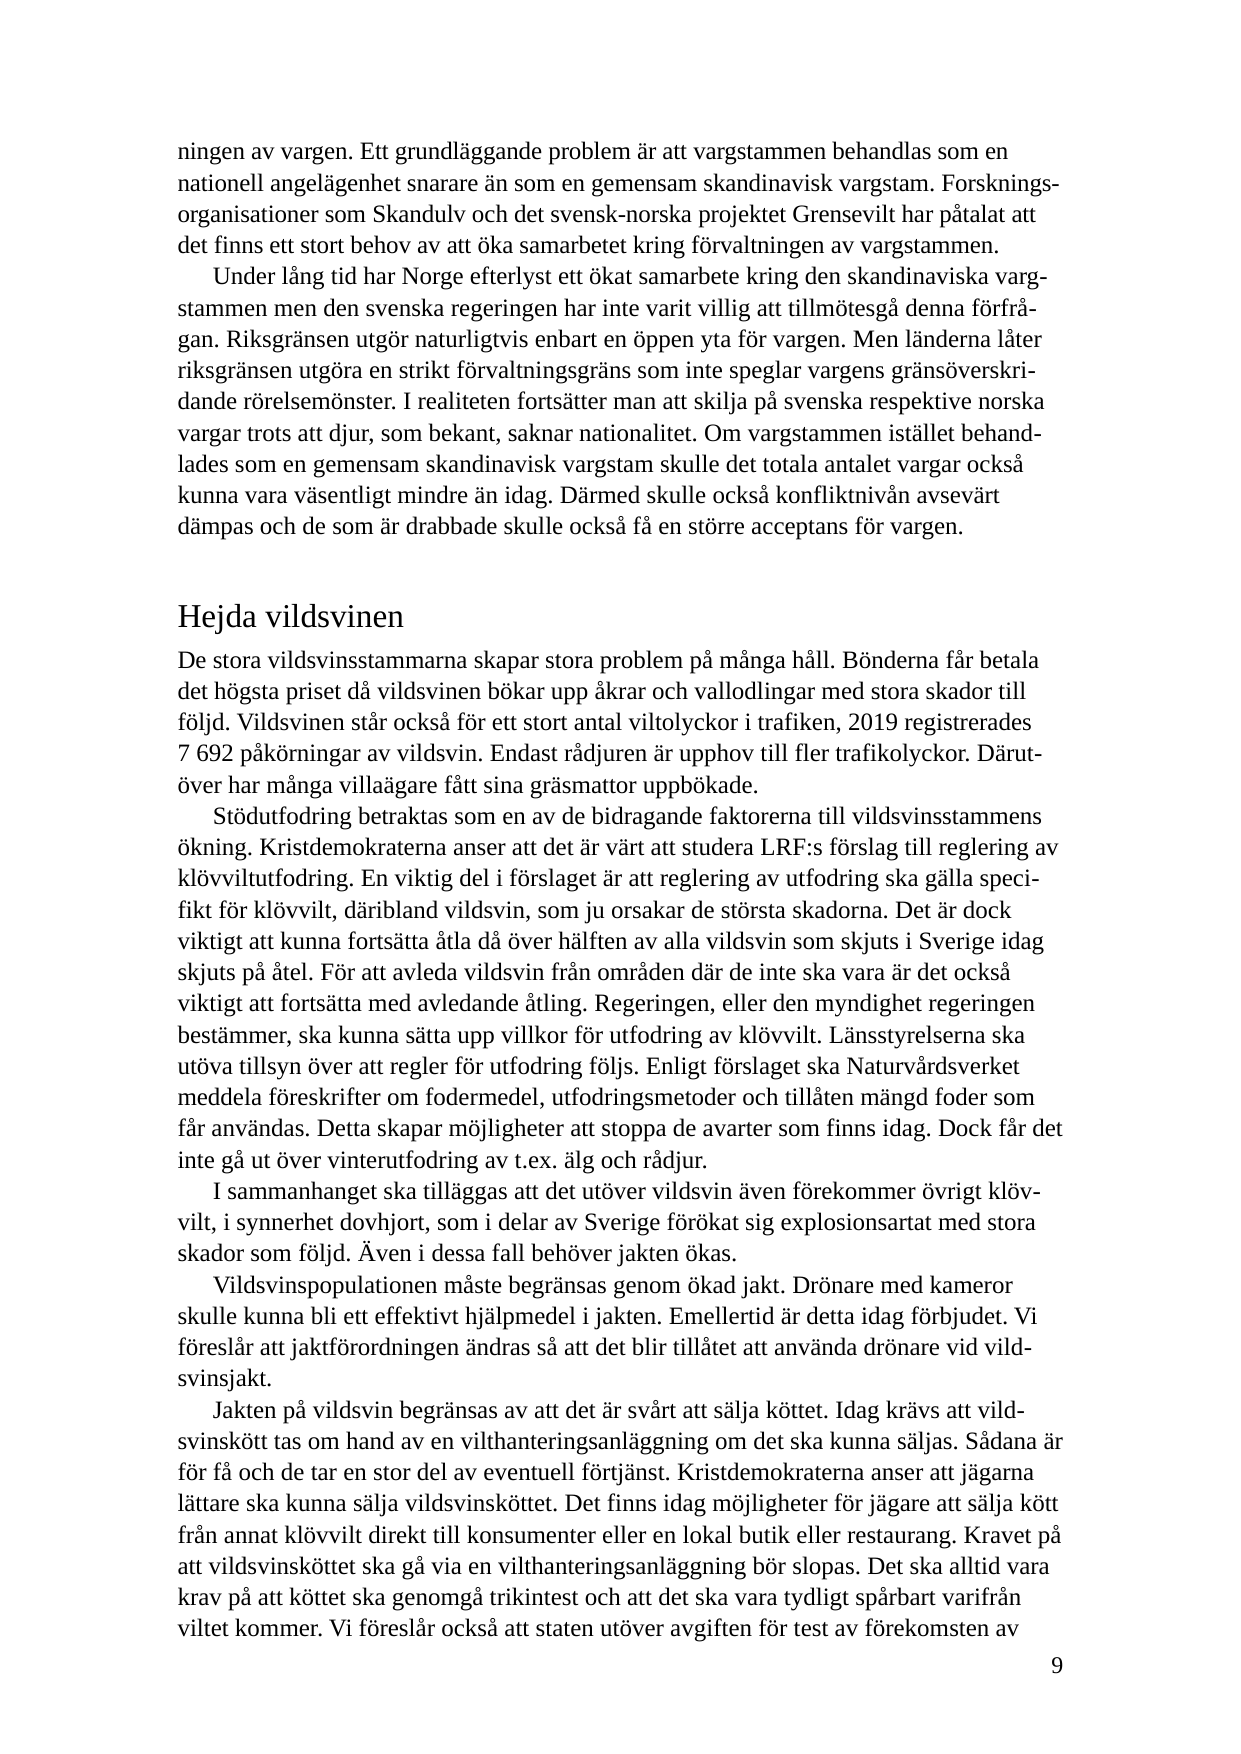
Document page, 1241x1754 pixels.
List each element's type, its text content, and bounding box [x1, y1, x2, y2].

text Stödutfodring betraktas som en av de bidragande faktorerna till vildsvinsstammens ökning. Kristdemokraterna anser att det är värt att studera LRF:s förslag till reglering av klövviltutfodring. En viktig del i förslaget är att reglering av utfodring ska gälla specifikt för klövvilt, däribland vildsvin, som ju orsakar de största skadorna. Det är dock viktigt att kunna fortsätta åtla då över hälften av alla vildsvin som skjuts i Sverige idag skjuts på åtel. För att avleda vildsvin från områden där de inte ska vara är det också viktigt att fortsätta med avledande åtling. Regeringen, eller den myndighet regeringen bestämmer, ska kunna sätta upp villkor för utfodring av klövvilt. Länsstyrelserna ska utöva tillsyn över att regler för utfodring följs. Enligt förslaget ska Naturvårdsverket meddela föreskrifter om fodermedel, utfodringsmetoder och tillåten mängd foder som får användas. Detta skapar möjligheter att stoppa de avarter som finns idag. Dock får det inte gå ut över vinterutfodring av t.ex. älg och rådjur. [177, 798, 1063, 1173]
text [177, 1392, 1063, 1642]
subtitle Hejda vildsvinen [177, 603, 1063, 634]
text I sammanhanget ska tilläggas att det utöver vildsvin även förekommer övrigt klövvilt, i synnerhet dovhjort, som i delar av Sverige förökat sig explosionsartat med stora skador som följd. Även i dessa fall behöver jakten ökas. [177, 1173, 1063, 1267]
text Vildsvinspopulationen måste begränsas genom ökad jakt. Drönare med kameror skulle kunna bli ett effektivt hjälpmedel i jakten. Emellertid är detta idag förbjudet. Vi föreslår att jaktförordningen ändras så att det blir tillåtet att använda drönare vid vildsvinsjakt. [177, 1267, 1063, 1392]
text De stora vildsvinsstammarna skapar stora problem på många håll. Bönderna får betala det högsta priset då vildsvinen bökar upp åkrar och vallodlingar med stora skador till följd. Vildsvinen står också för ett stort antal viltolyckor i trafiken, 2019 registrerades 7 692 påkörningar av vildsvin. Endast rådjuren är upphov till fler trafikolyckor. Därutöver har många villaägare fått sina gräsmattor uppbökade. [177, 642, 1063, 798]
text Under lång tid har Norge efterlyst ett ökat samarbete kring den skandinaviska vargstammen men den svenska regeringen har inte varit villig att tillmötesgå denna förfrågan. Riksgränsen utgör naturligtvis enbart en öppen yta för vargen. Men länderna låter riksgränsen utgöra en strikt förvaltningsgräns som inte speglar vargens gränsöverskridande rörelsemönster. I realiteten fortsätter man att skilja på svenska respektive norska vargar trots att djur, som bekant, saknar nationalitet. Om vargstammen istället behandlades som en gemensam skandinavisk vargstam skulle det totala antalet vargar också kunna vara väsentligt mindre än idag. Därmed skulle också konfliktnivån avsevärt dämpas och de som är drabbade skulle också få en större acceptans för vargen. [177, 259, 1063, 540]
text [177, 134, 1063, 259]
